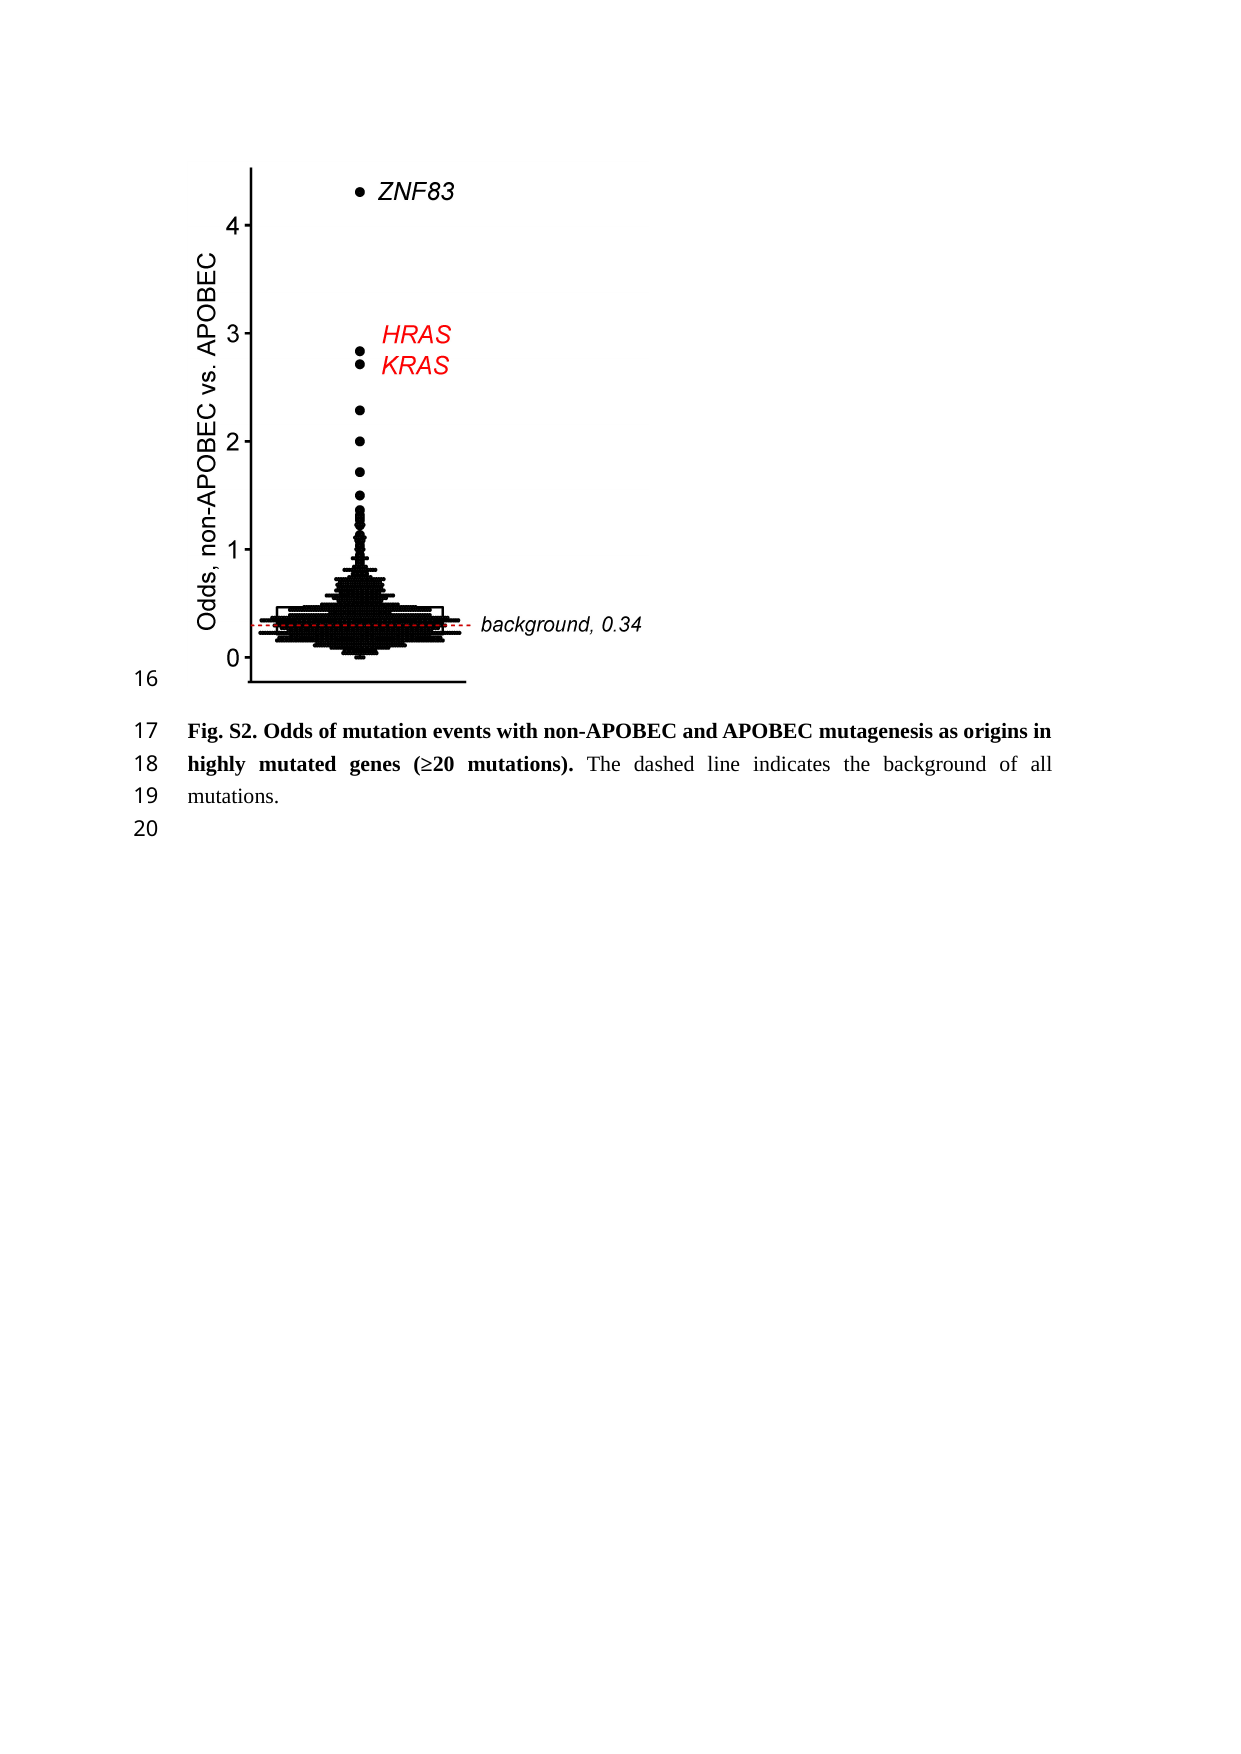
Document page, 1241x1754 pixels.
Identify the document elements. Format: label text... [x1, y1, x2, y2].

text Fig. S2. Odds of mutation events with non-APOBEC and APOBEC mutagenesis as origins in highly mutated genes (≥20 mutations). The dashed line indicates the background of all mutations. [187, 714, 1053, 812]
picture [187, 161, 649, 687]
